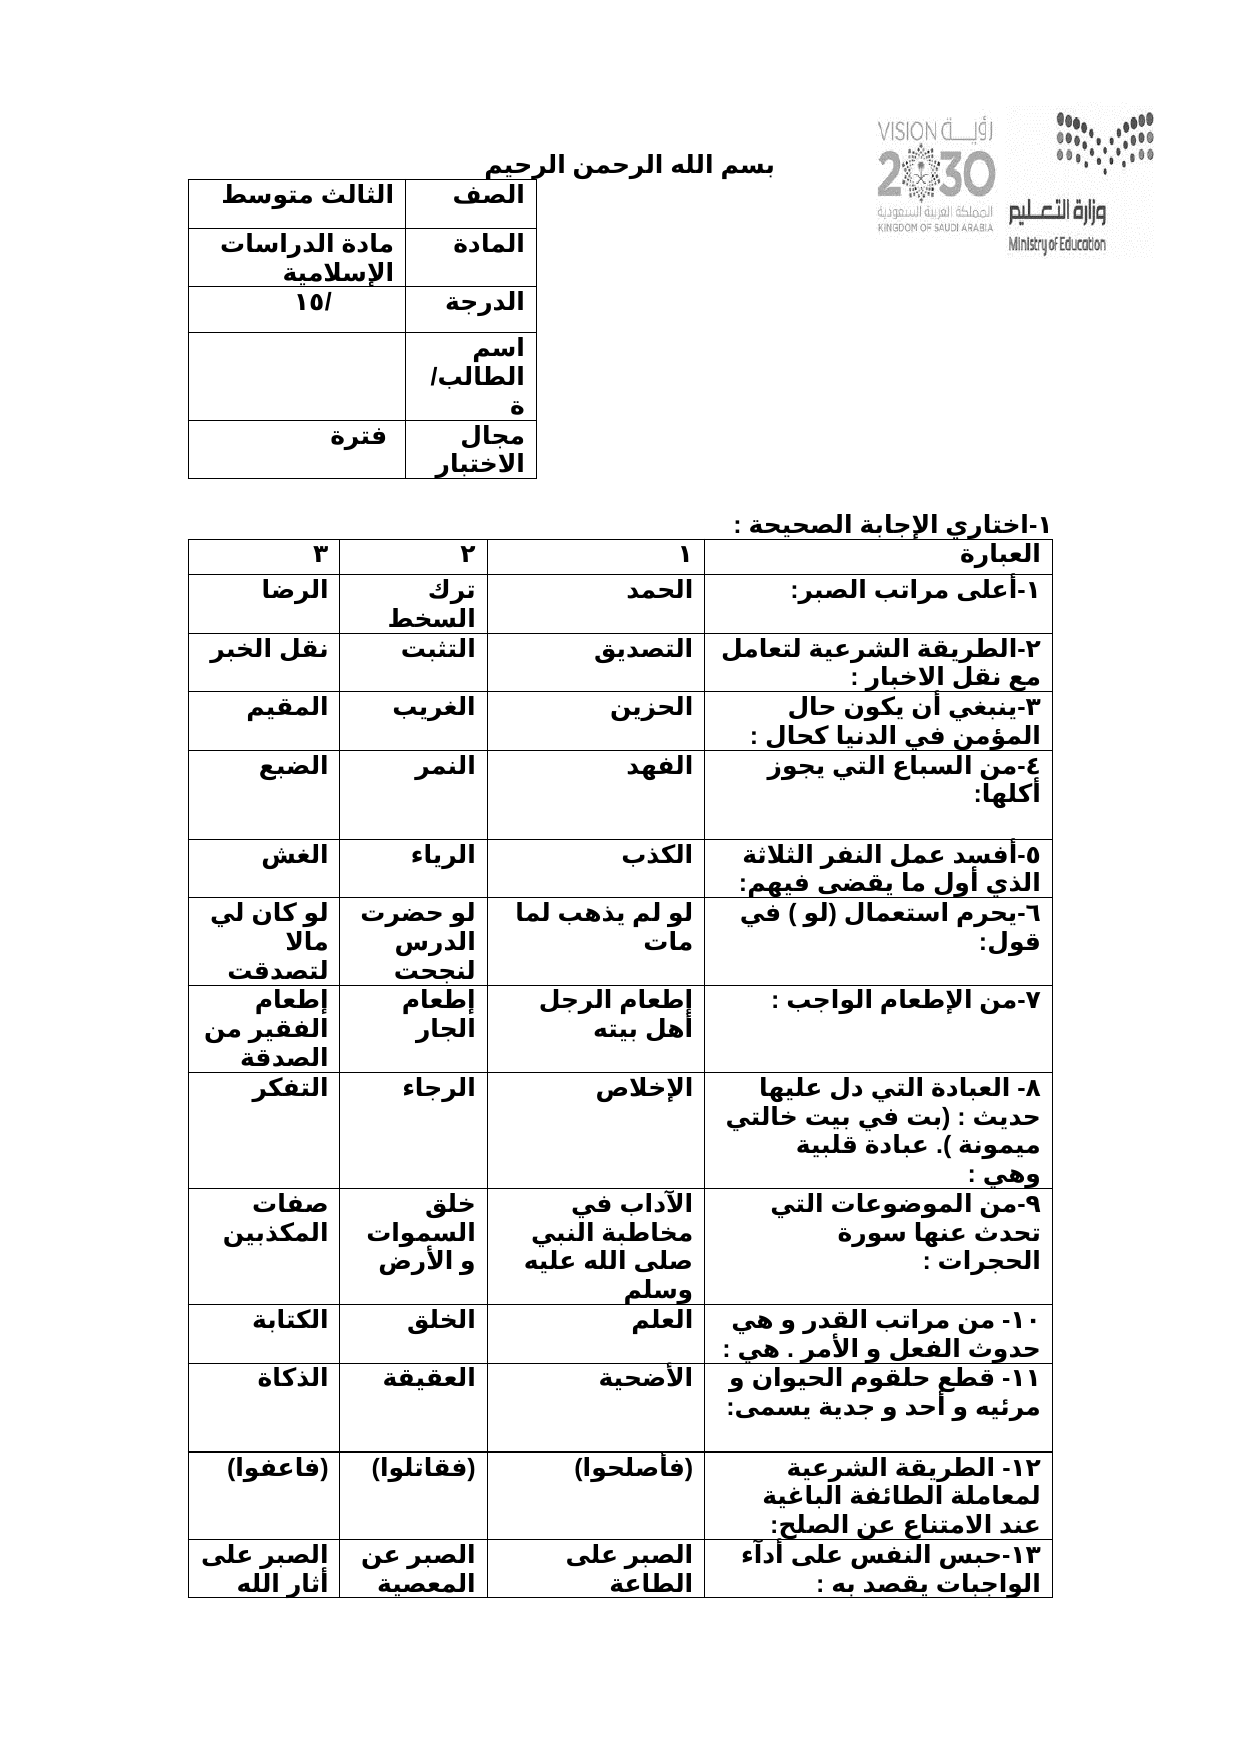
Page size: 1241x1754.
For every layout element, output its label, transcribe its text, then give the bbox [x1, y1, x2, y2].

table_cell الحزين [488, 692, 704, 749]
table_cell ٣-ينبغي أن يكون حال المؤمن في الدنيا كحال : [705, 692, 1052, 749]
table_cell الغريب [340, 692, 487, 749]
table_cell الفهد [488, 751, 704, 839]
table_cell نقل الخبر [189, 634, 339, 691]
picture [869, 99, 1155, 267]
table_cell لو كان لي مالا لتصدقت [189, 898, 339, 984]
table_cell /١٥ [189, 287, 405, 332]
text ١-اختاري الإجابة الصحيحة : [187, 510, 1053, 538]
table_cell ٥-أفسد عمل النفر الثلاثة الذي أول ما يقضى فيهم: [705, 840, 1052, 897]
table_cell (فقاتلوا) [340, 1453, 487, 1539]
table_cell ٩-من الموضوعات التي تحدث عنها سورة الحجرات : [705, 1189, 1052, 1304]
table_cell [189, 1540, 339, 1597]
table_cell ٢-الطريقة الشرعية لتعامل مع نقل الاخبار : [705, 634, 1052, 691]
table_cell ١-أعلى مراتب الصبر: [705, 575, 1052, 632]
table_cell الرضا [189, 575, 339, 632]
table_cell خلق السموات و الأرض [340, 1189, 487, 1304]
table_cell (فاعفوا) [189, 1453, 339, 1539]
table_cell الكذب [488, 840, 704, 897]
table_cell المقيم [189, 692, 339, 749]
table_cell ١٢- الطريقة الشرعية لمعاملة الطائفة الباغية عند الامتناع عن الصلح: [705, 1453, 1052, 1539]
table_cell اسم الطالب/ة [406, 333, 536, 419]
table_header ٢ [340, 540, 487, 574]
table_cell فترة [189, 421, 405, 478]
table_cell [705, 1540, 1052, 1597]
table_cell الغش [189, 840, 339, 897]
table_cell لو لم يذهب لما مات [488, 898, 704, 984]
table_cell الدرجة [406, 287, 536, 332]
table_cell العقيقة [340, 1364, 487, 1451]
table_cell ترك السخط [340, 575, 487, 632]
table_cell العلم [488, 1305, 704, 1362]
table_cell إطعام الفقير من الصدقة [189, 986, 339, 1072]
table_cell الحمد [488, 575, 704, 632]
table_cell التصديق [488, 634, 704, 691]
table_header الثالث متوسط [189, 180, 405, 228]
table_cell النمر [340, 751, 487, 839]
table_cell ١١- قطع حلقوم الحيوان و مرئيه و أحد و جدية يسمى: [705, 1364, 1052, 1451]
table_cell الذكاة [189, 1364, 339, 1451]
table_cell [189, 333, 405, 419]
table_cell إطعام الرجل أهل بيته [488, 986, 704, 1072]
text بسم الله الرحمن الرحيم [187, 150, 869, 179]
table_cell صفات المكذبين [189, 1189, 339, 1304]
table_cell مادة الدراسات الإسلامية [189, 229, 405, 286]
table_cell التفكر [189, 1073, 339, 1188]
table_header العبارة [705, 540, 1052, 574]
table_header ١ [488, 540, 704, 574]
table_cell ٧-من الإطعام الواجب : [705, 986, 1052, 1072]
table_cell الأضحية [488, 1364, 704, 1451]
table_cell مجال الاختبار [406, 421, 536, 478]
table_cell (فأصلحوا) [488, 1453, 704, 1539]
table_cell الآداب في مخاطبة النبي صلى الله عليه وسلم [488, 1189, 704, 1304]
table_cell إطعام الجار [340, 986, 487, 1072]
table_cell ٤-من السباع التي يجوز أكلها: [705, 751, 1052, 839]
table_cell الرياء [340, 840, 487, 897]
table_cell الصبر على الطاعة [488, 1540, 704, 1597]
table_cell التثبت [340, 634, 487, 691]
table_cell ١٠- من مراتب القدر و هي حدوث الفعل و الأمر . هي : [705, 1305, 1052, 1362]
table_header الصف [406, 180, 536, 228]
table_cell الكتابة [189, 1305, 339, 1362]
table_cell لو حضرت الدرس لنجحت [340, 898, 487, 984]
table_cell الضبع [189, 751, 339, 839]
table_cell الإخلاص [488, 1073, 704, 1188]
table_header ٣ [189, 540, 339, 574]
table_cell ٦-يحرم استعمال (لو ) في قول: [705, 898, 1052, 984]
table_cell ٨- العبادة التي دل عليها حديث : (بت في بيت خالتي ميمونة ). عبادة قلبية وهي : [705, 1073, 1052, 1188]
table_cell الخلق [340, 1305, 487, 1362]
table_cell المادة [406, 229, 536, 286]
table_cell الرجاء [340, 1073, 487, 1188]
table_cell الصبر عن المعصية [340, 1540, 487, 1597]
